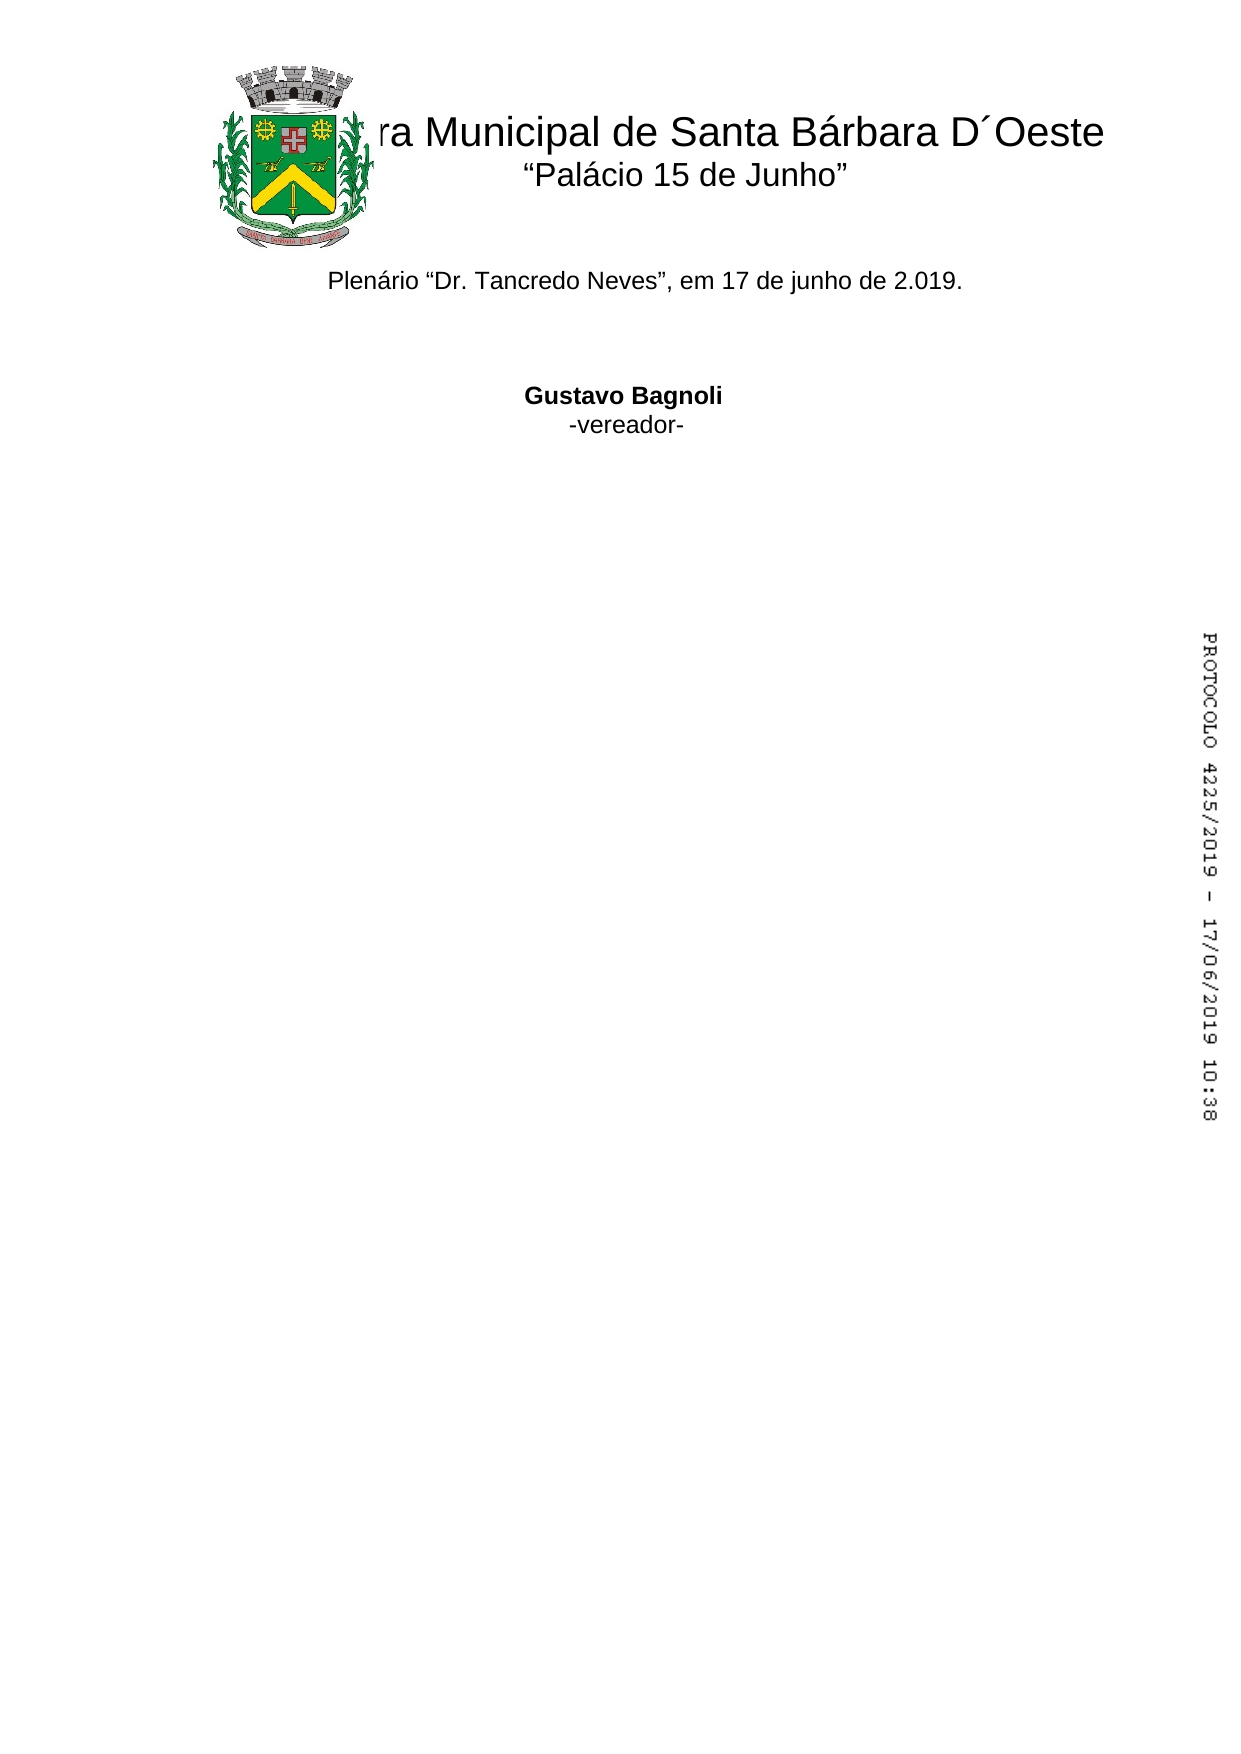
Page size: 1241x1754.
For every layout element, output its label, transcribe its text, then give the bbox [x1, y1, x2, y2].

text Plenário “Dr. Tancredo Neves”, em 17 de junho de 2.019. [177, 266, 1063, 294]
text Gustavo Bagnoli [177, 381, 1063, 409]
text -vereador- [177, 409, 1063, 438]
picture [1177, 629, 1241, 1125]
picture [212, 66, 381, 255]
